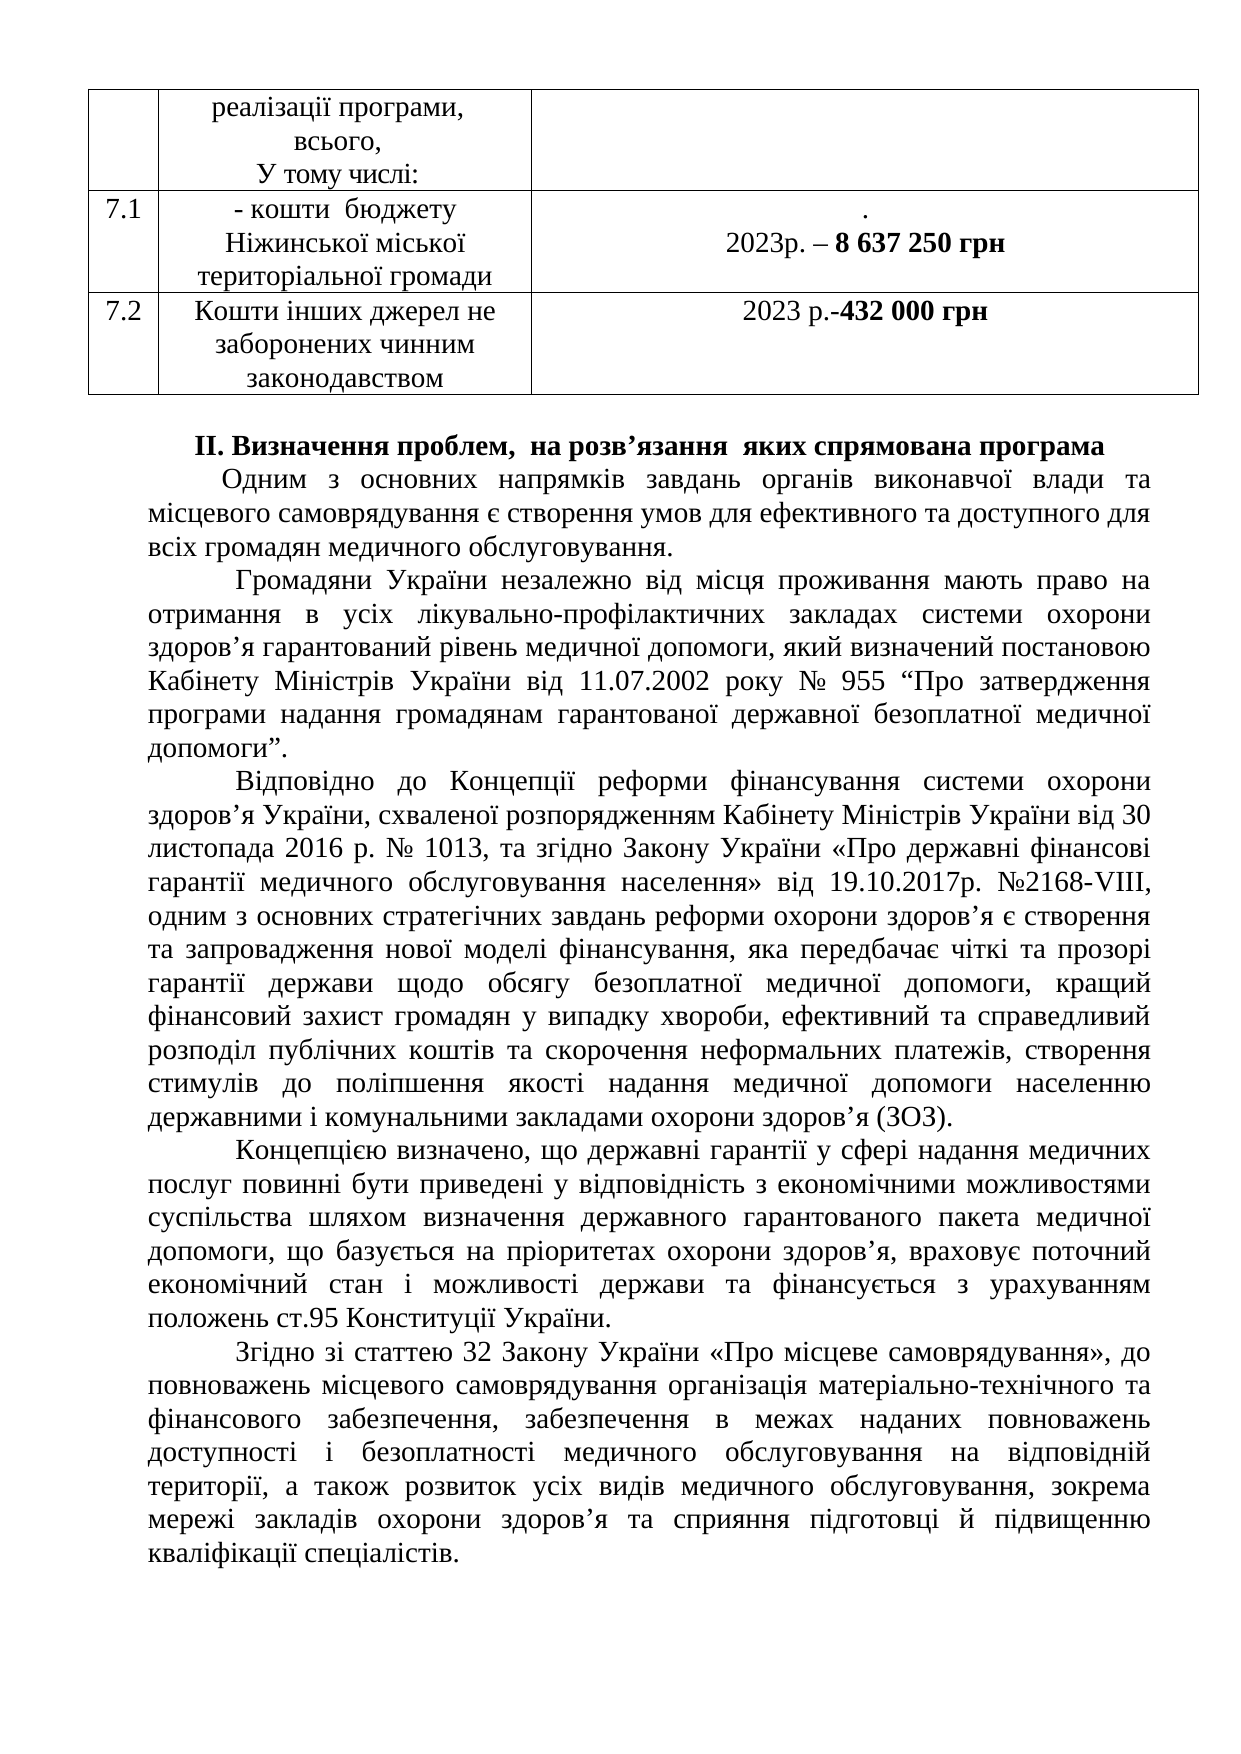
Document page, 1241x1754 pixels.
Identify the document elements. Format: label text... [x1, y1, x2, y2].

text Концепцією визначено, що державні гарантії у сфері надання медичних послуг повинні бути приведені у відповідність з економічними можливостями суспільства шляхом визначення державного гарантованого пакета медичної допомоги, що базується на пріоритетах охорони здоров’я, враховує поточний економічний стан і можливості держави та фінансується з урахуванням положень ст.95 Конституції України. [148, 1132, 1152, 1334]
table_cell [159, 90, 531, 190]
text Відповідно до Концепції реформи фінансування системи охорони здоров’я України, схваленої розпорядженням Кабінету Міністрів України від 30 листопада 2016 р. № 1013, та згідно Закону України «Про державні фінансові гарантії медичного обслуговування населення» від 19.10.2017р. №2168-VIII, одним з основних стратегічних завдань реформи охорони здоров’я є створення та запровадження нової моделі фінансування, яка передбачає чіткі та прозорі гарантії держави щодо обсягу безоплатної медичної допомоги, кращий фінансовий захист громадян у випадку хвороби, ефективний та справедливий розподіл публічних коштів та скорочення неформальних платежів, створення стимулів до поліпшення якості надання медичної допомоги населенню державними і комунальними закладами охорони здоров’я (ЗОЗ). [148, 763, 1152, 1132]
text ІІ. Визначення проблем, на розв’язання яких спрямована програма [148, 428, 1152, 462]
table_cell - кошти бюджету Ніжинської міської територіальної громади [159, 191, 531, 292]
table_cell Кошти інших джерел не заборонених чинним законодавством [159, 293, 531, 393]
text Одним з основних напрямків завдань органів виконавчої влади та місцевого самоврядування є створення умов для ефективного та доступного для всіх громадян медичного обслуговування. [148, 462, 1152, 562]
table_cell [532, 90, 1198, 190]
table_cell 2023 р.-432 000 грн [532, 293, 1198, 393]
table_cell 7.1 [89, 191, 158, 292]
table_cell 7 [89, 90, 158, 190]
text Згідно зі статтею 32 Закону України «Про місцеве самоврядування», до повноважень місцевого самоврядування організація матеріально-технічного та фінансового забезпечення, забезпечення в межах наданих повноважень доступності і безоплатності медичного обслуговування на відповідній території, а також розвиток усіх видів медичного обслуговування, зокрема мережі закладів охорони здоров’я та сприяння підготовці й підвищенню кваліфікації спеціалістів. [148, 1334, 1152, 1568]
table_cell 7.2 [89, 293, 158, 393]
text Громадяни України незалежно від місця проживання мають право на отримання в усіх лікувально-профілактичних закладах системи охорони здоров’я гарантований рівень медичної допомоги, який визначений постановою Кабінету Міністрів України від 11.07.2002 року № 955 “Про затвердження програми надання громадянам гарантованої державної безоплатної медичної допомоги”. [148, 562, 1152, 763]
table_cell . 2023р. – 8 637 250 грн [532, 191, 1198, 292]
